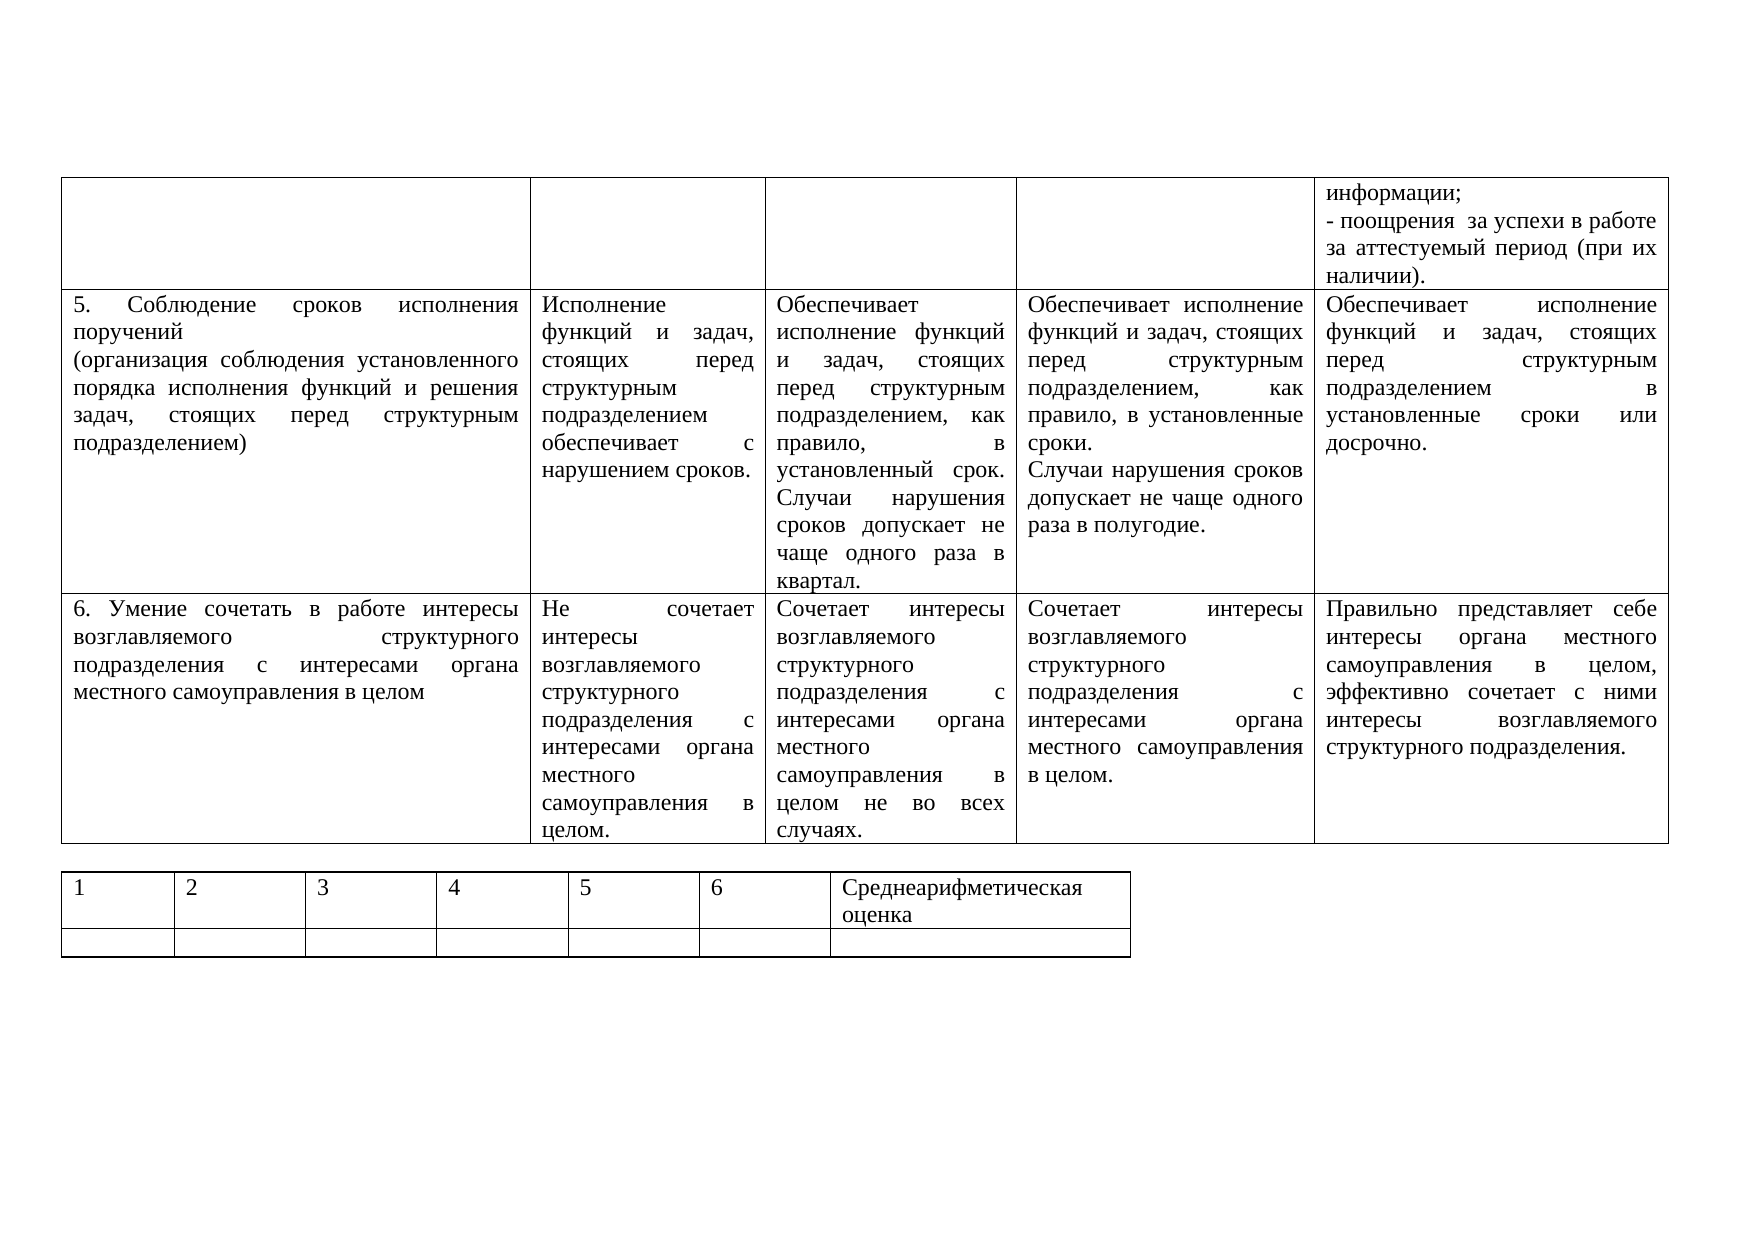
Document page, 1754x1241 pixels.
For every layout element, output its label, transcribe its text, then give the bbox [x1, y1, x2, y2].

table_cell [569, 929, 699, 956]
table_cell [700, 929, 830, 956]
table_cell [306, 929, 436, 956]
table_cell [437, 929, 568, 956]
table_cell Исполнение функций и задач, стоящих перед структурным подразделением обеспечивает с нарушением сроков. [531, 290, 765, 593]
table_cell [1315, 178, 1668, 289]
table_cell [1017, 178, 1314, 289]
table_cell Обеспечивает исполнение функций и задач, стоящих перед структурным подразделением в установленные сроки или досрочно. [1315, 290, 1668, 593]
table_cell 5. Соблюдение сроков исполнения поручений (организация соблюдения установленного порядка исполнения функций и решения задач, стоящих перед структурным подразделением) [62, 290, 530, 593]
table_header 1 [62, 873, 174, 928]
table_cell Сочетает интересы возглавляемого структурного подразделения с интересами органа местного самоуправления в целом. [1017, 594, 1314, 843]
table_cell 6. Умение сочетать в работе интересы возглавляемого структурного подразделения с интересами органа местного самоуправления в целом [62, 594, 530, 843]
table_header 5 [569, 873, 699, 928]
table_cell [62, 929, 174, 956]
table_header 4 [437, 873, 568, 928]
table_cell [175, 929, 305, 956]
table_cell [766, 178, 1016, 289]
table_cell Сочетает интересы возглавляемого структурного подразделения с интересами органа местного самоуправления в целом не во всех случаях. [766, 594, 1016, 843]
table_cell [531, 178, 765, 289]
table_header 3 [306, 873, 436, 928]
table_header 2 [175, 873, 305, 928]
table_cell [831, 929, 1130, 956]
table_cell Не сочетает интересы возглавляемого структурного подразделения с интересами органа местного самоуправления в целом. [531, 594, 765, 843]
table_cell Обеспечивает исполнение функций и задач, стоящих перед структурным подразделением, как правило, в установленные сроки. Случаи нарушения сроков допускает не чаще одного раза в полугодие. [1017, 290, 1314, 593]
table_cell Обеспечивает исполнение функций и задач, стоящих перед структурным подразделением, как правило, в установленный срок. Случаи нарушения сроков допускает не чаще одного раза в квартал. [766, 290, 1016, 593]
table_header 6 [700, 873, 830, 928]
table_header Среднеарифметическая оценка [831, 873, 1130, 928]
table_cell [62, 178, 530, 289]
table_cell Правильно представляет себе интересы органа местного самоуправления в целом, эффективно сочетает с ними интересы возглавляемого структурного подразделения. [1315, 594, 1668, 843]
